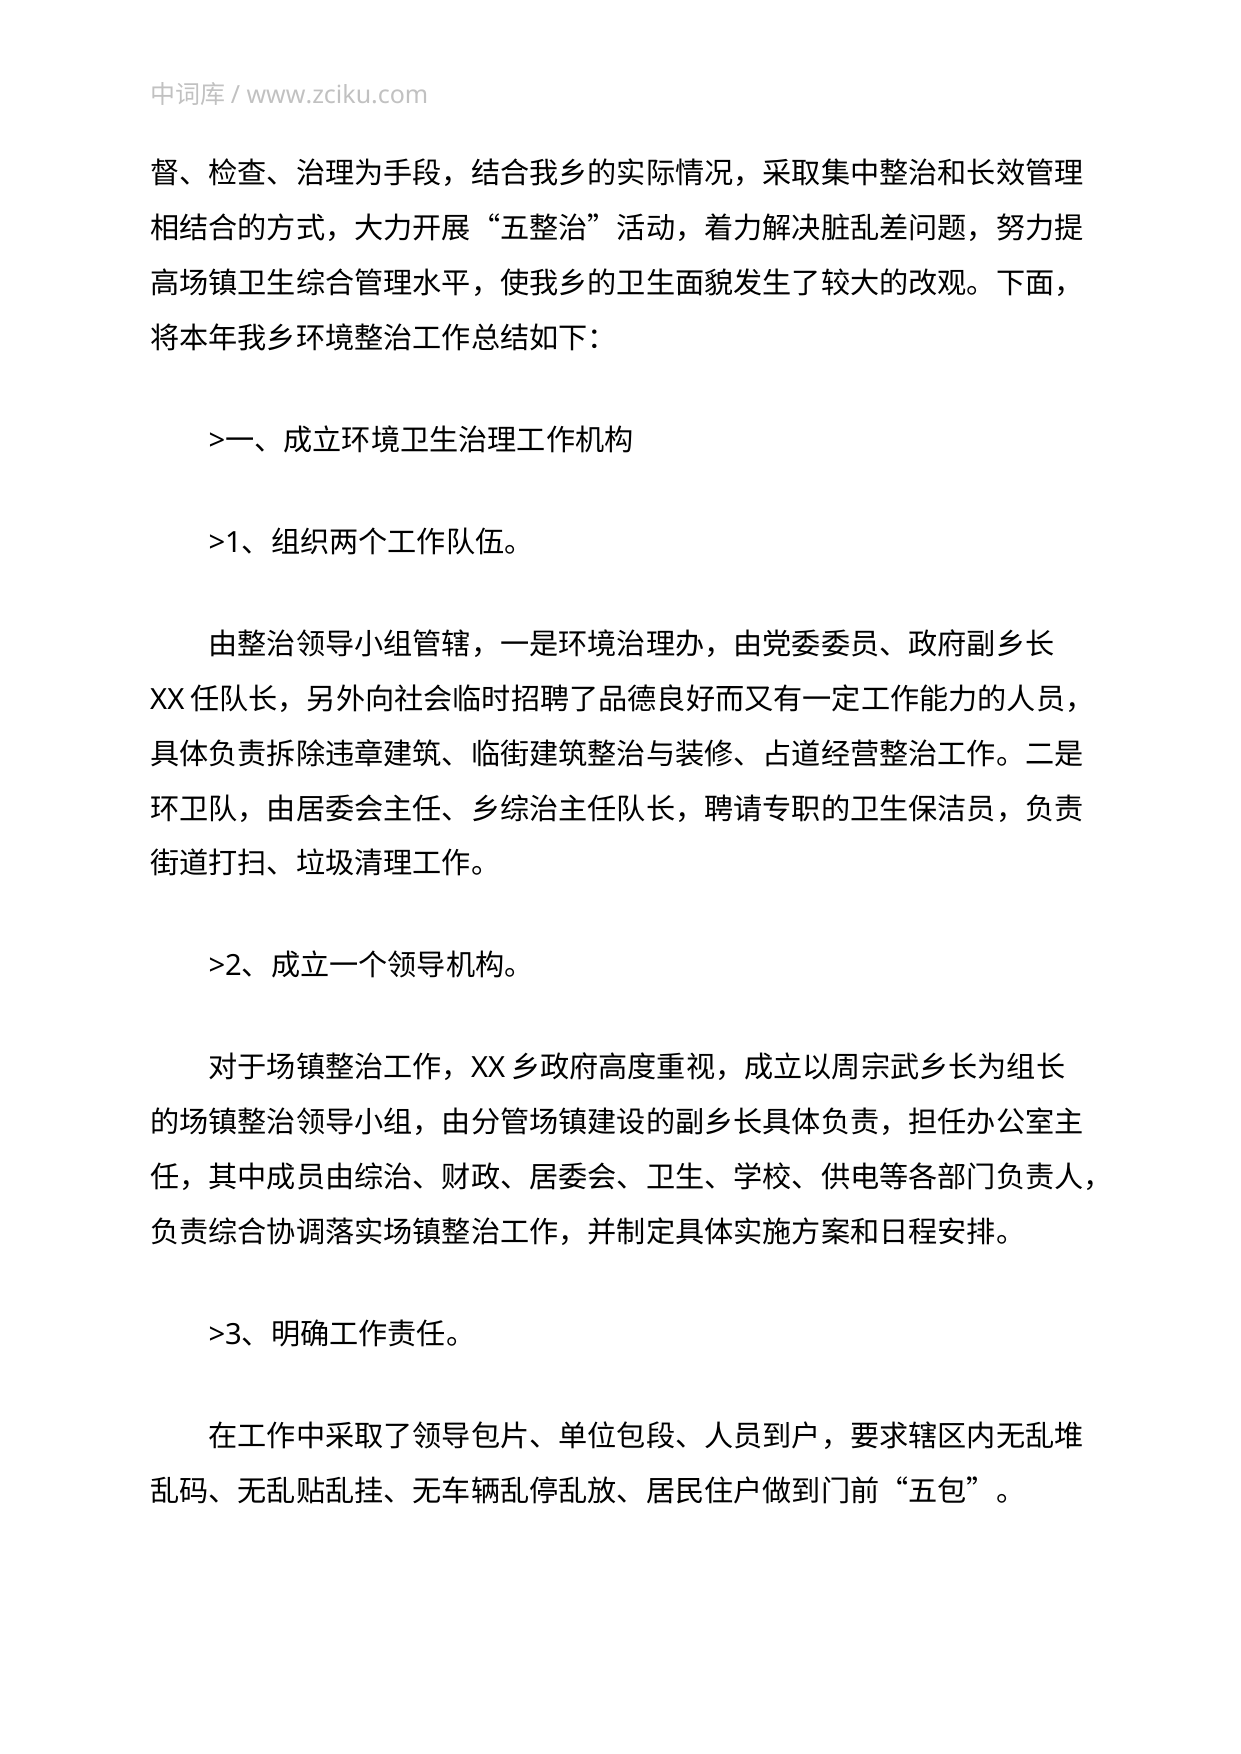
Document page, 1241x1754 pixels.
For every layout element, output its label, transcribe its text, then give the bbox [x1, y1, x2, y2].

text >3、明确工作责任。 [150, 1310, 1090, 1353]
text >2、成立一个领导机构。 [150, 942, 1090, 984]
text >一、成立环境卫生治理工作机构 [150, 416, 1090, 459]
text 在工作中采取了领导包片、单位包段、人员到户，要求辖区内无乱堆乱码、无乱贴乱挂、无车辆乱停乱放、居民住户做到门前“五包”。 [150, 1412, 1090, 1509]
text >1、组织两个工作队伍。 [150, 518, 1090, 561]
text 由整治领导小组管辖，一是环境治理办，由党委委员、政府副乡长XX任队长，另外向社会临时招聘了品德良好而又有一定工作能力的人员，具体负责拆除违章建筑、临街建筑整治与装修、占道经营整治工作。二是环卫队，由居委会主任、乡综治主任队长，聘请专职的卫生保洁员，负责街道打扫、垃圾清理工作。 [150, 620, 1090, 882]
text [150, 150, 1090, 357]
text 对于场镇整治工作，XX乡政府高度重视，成立以周宗武乡长为组长的场镇整治领导小组，由分管场镇建设的副乡长具体负责，担任办公室主任，其中成员由综治、财政、居委会、卫生、学校、供电等各部门负责人，负责综合协调落实场镇整治工作，并制定具体实施方案和日程安排。 [150, 1044, 1090, 1251]
